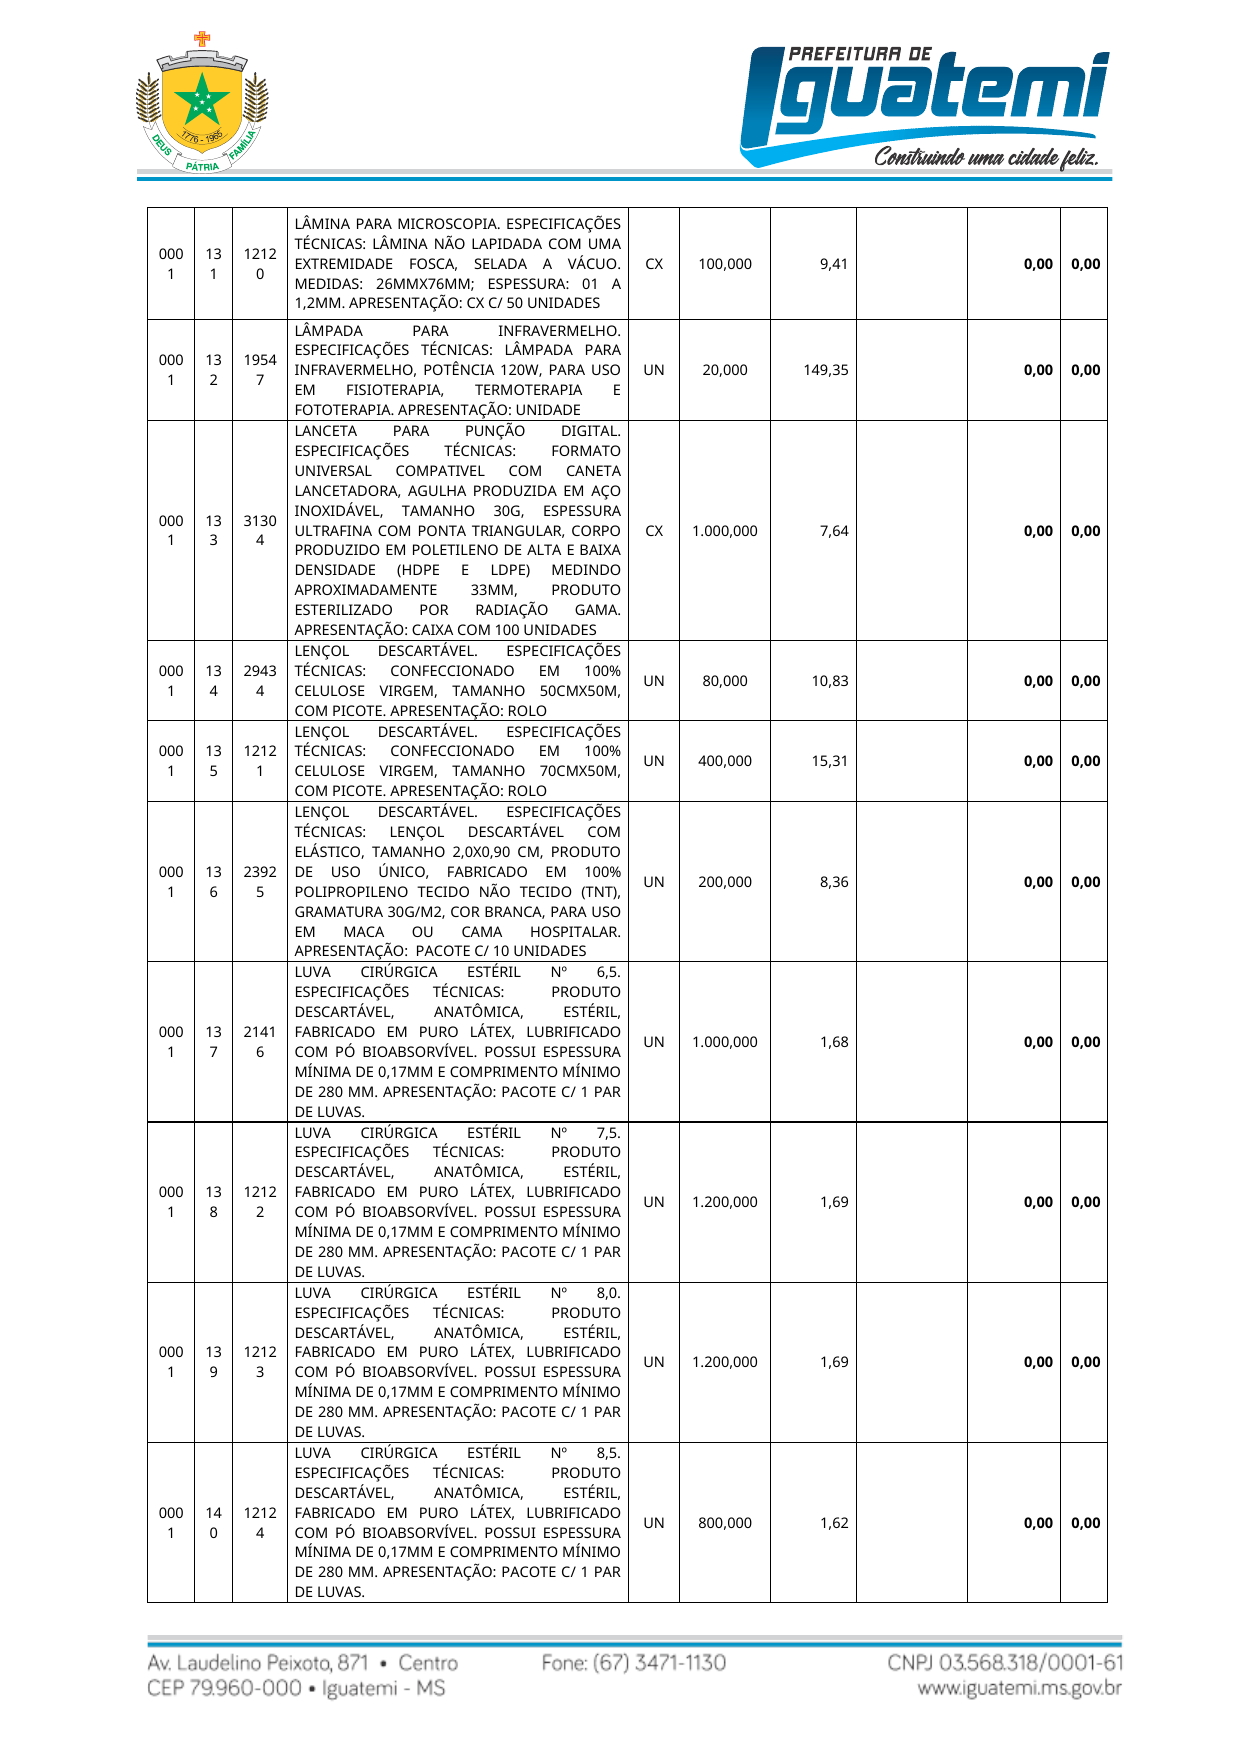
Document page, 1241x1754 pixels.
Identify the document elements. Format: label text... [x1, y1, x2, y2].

table_cell 0,00 [1061, 641, 1107, 720]
table_cell 19547 [233, 320, 287, 420]
table_cell UN [629, 721, 679, 801]
table_cell 0001 [148, 421, 194, 640]
table_cell 8,36 [771, 802, 856, 961]
table_cell 7,64 [771, 421, 856, 640]
table_cell 0,00 [968, 320, 1060, 420]
table_cell 0001 [148, 208, 194, 319]
table_cell 134 [195, 641, 232, 720]
table_cell 0001 [148, 1283, 194, 1442]
table_cell 149,35 [771, 320, 856, 420]
table_cell 0,00 [1061, 1443, 1107, 1602]
table_cell 10,83 [771, 641, 856, 720]
table_cell 20,000 [680, 320, 770, 420]
table_cell 1.000,000 [680, 962, 770, 1121]
table_cell 0001 [148, 1443, 194, 1602]
table_cell 0,00 [1061, 208, 1107, 319]
table_cell 1.200,000 [680, 1283, 770, 1442]
table_cell 0001 [148, 1123, 194, 1282]
table_cell LÂMINA PARA MICROSCOPIA. ESPECIFICAÇÕES TÉCNICAS: LÂMINA NÃO LAPIDADA COM UMA EXTREMIDADE FOSCA, SELADA A VÁCUO. MEDIDAS: 26MMX76MM; ESPESSURA: 01 A 1,2MM. APRESENTAÇÃO: CX C/ 50 UNIDADES [288, 208, 628, 319]
table_cell 137 [195, 962, 232, 1121]
table_cell [857, 721, 967, 801]
table_cell LENÇOL DESCARTÁVEL. ESPECIFICAÇÕES TÉCNICAS: CONFECCIONADO EM 100% CELULOSE VIRGEM, TAMANHO 70CMX50M, COM PICOTE. APRESENTAÇÃO: ROLO [288, 721, 628, 801]
table_cell LENÇOL DESCARTÁVEL. ESPECIFICAÇÕES TÉCNICAS: LENÇOL DESCARTÁVEL COM ELÁSTICO, TAMANHO 2,0X0,90 CM, PRODUTO DE USO ÚNICO, FABRICADO EM 100% POLIPROPILENO TECIDO NÃO TECIDO (TNT), GRAMATURA 30G/M2, COR BRANCA, PARA USO EM MACA OU CAMA HOSPITALAR. APRESENTAÇÃO: PACOTE C/ 10 UNIDADES [288, 802, 628, 961]
table_cell 0,00 [968, 802, 1060, 961]
table_cell 1.200,000 [680, 1123, 770, 1282]
table_cell 12121 [233, 721, 287, 801]
table_cell 1,68 [771, 962, 856, 1121]
table_cell CX [629, 421, 679, 640]
picture [147, 1635, 1125, 1703]
table_cell UN [629, 1443, 679, 1602]
table_cell 0001 [148, 802, 194, 961]
table_cell 133 [195, 421, 232, 640]
table_cell UN [629, 1123, 679, 1282]
table_cell [857, 802, 967, 961]
table_cell LENÇOL DESCARTÁVEL. ESPECIFICAÇÕES TÉCNICAS: CONFECCIONADO EM 100% CELULOSE VIRGEM, TAMANHO 50CMX50M, COM PICOTE. APRESENTAÇÃO: ROLO [288, 641, 628, 720]
table_cell 800,000 [680, 1443, 770, 1602]
table_cell 0,00 [1061, 802, 1107, 961]
table_cell 0,00 [968, 721, 1060, 801]
table_cell 12123 [233, 1283, 287, 1442]
table_cell 12124 [233, 1443, 287, 1602]
table_cell 80,000 [680, 641, 770, 720]
table_cell UN [629, 802, 679, 961]
table_cell 139 [195, 1283, 232, 1442]
table_cell [857, 1123, 967, 1282]
table_cell 0001 [148, 721, 194, 801]
table_cell LUVA CIRÚRGICA ESTÉRIL Nº 6,5. ESPECIFICAÇÕES TÉCNICAS: PRODUTO DESCARTÁVEL, ANATÔMICA, ESTÉRIL, FABRICADO EM PURO LÁTEX, LUBRIFICADO COM PÓ BIOABSORVÍVEL. POSSUI ESPESSURA MÍNIMA DE 0,17MM E COMPRIMENTO MÍNIMO DE 280 MM. APRESENTAÇÃO: PACOTE C/ 1 PAR DE LUVAS. [288, 962, 628, 1121]
table_cell 100,000 [680, 208, 770, 319]
table_cell 1,62 [771, 1443, 856, 1602]
table_cell 15,31 [771, 721, 856, 801]
table_cell 138 [195, 1123, 232, 1282]
table_cell 0,00 [1061, 962, 1107, 1121]
table_cell 31304 [233, 421, 287, 640]
table_cell 0,00 [1061, 320, 1107, 420]
table_cell LUVA CIRÚRGICA ESTÉRIL Nº 7,5. ESPECIFICAÇÕES TÉCNICAS: PRODUTO DESCARTÁVEL, ANATÔMICA, ESTÉRIL, FABRICADO EM PURO LÁTEX, LUBRIFICADO COM PÓ BIOABSORVÍVEL. POSSUI ESPESSURA MÍNIMA DE 0,17MM E COMPRIMENTO MÍNIMO DE 280 MM. APRESENTAÇÃO: PACOTE C/ 1 PAR DE LUVAS. [288, 1123, 628, 1282]
table_cell 0,00 [968, 421, 1060, 640]
table_cell 200,000 [680, 802, 770, 961]
table_cell UN [629, 641, 679, 720]
table_cell 21416 [233, 962, 287, 1121]
table_cell 0001 [148, 320, 194, 420]
table_cell 0,00 [968, 1443, 1060, 1602]
table_cell UN [629, 1283, 679, 1442]
table_cell [857, 1283, 967, 1442]
table_cell 0,00 [1061, 421, 1107, 640]
table_cell 1.000,000 [680, 421, 770, 640]
table_cell 1,69 [771, 1123, 856, 1282]
table_cell 0,00 [1061, 1123, 1107, 1282]
table_cell 0,00 [968, 1123, 1060, 1282]
table_cell 400,000 [680, 721, 770, 801]
table_cell LÂMPADA PARA INFRAVERMELHO. ESPECIFICAÇÕES TÉCNICAS: LÂMPADA PARA INFRAVERMELHO, POTÊNCIA 120W, PARA USO EM FISIOTERAPIA, TERMOTERAPIA E FOTOTERAPIA. APRESENTAÇÃO: UNIDADE [288, 320, 628, 420]
table_cell UN [629, 320, 679, 420]
table_cell 132 [195, 320, 232, 420]
table_cell 9,41 [771, 208, 856, 319]
table_cell 135 [195, 721, 232, 801]
table_cell 140 [195, 1443, 232, 1602]
table_cell [857, 641, 967, 720]
table_cell 1,69 [771, 1283, 856, 1442]
table_cell UN [629, 962, 679, 1121]
table_cell 12122 [233, 1123, 287, 1282]
table_cell [857, 320, 967, 420]
table_cell CX [629, 208, 679, 319]
table_cell 29434 [233, 641, 287, 720]
table_cell 23925 [233, 802, 287, 961]
table_cell 131 [195, 208, 232, 319]
table_cell 0,00 [968, 641, 1060, 720]
table_cell [857, 421, 967, 640]
table_cell [857, 962, 967, 1121]
table_cell 0,00 [968, 962, 1060, 1121]
table_cell 0,00 [968, 208, 1060, 319]
table_cell 136 [195, 802, 232, 961]
table_cell LUVA CIRÚRGICA ESTÉRIL Nº 8,0. ESPECIFICAÇÕES TÉCNICAS: PRODUTO DESCARTÁVEL, ANATÔMICA, ESTÉRIL, FABRICADO EM PURO LÁTEX, LUBRIFICADO COM PÓ BIOABSORVÍVEL. POSSUI ESPESSURA MÍNIMA DE 0,17MM E COMPRIMENTO MÍNIMO DE 280 MM. APRESENTAÇÃO: PACOTE C/ 1 PAR DE LUVAS. [288, 1283, 628, 1442]
table_cell 0001 [148, 641, 194, 720]
table_cell 0001 [148, 962, 194, 1121]
table_cell [857, 1443, 967, 1602]
table_cell 0,00 [968, 1283, 1060, 1442]
table_cell LANCETA PARA PUNÇÃO DIGITAL. ESPECIFICAÇÕES TÉCNICAS: FORMATO UNIVERSAL COMPATIVEL COM CANETA LANCETADORA, AGULHA PRODUZIDA EM AÇO INOXIDÁVEL, TAMANHO 30G, ESPESSURA ULTRAFINA COM PONTA TRIANGULAR, CORPO PRODUZIDO EM POLETILENO DE ALTA E BAIXA DENSIDADE (HDPE E LDPE) MEDINDO APROXIMADAMENTE 33MM, PRODUTO ESTERILIZADO POR RADIAÇÃO GAMA. APRESENTAÇÃO: CAIXA COM 100 UNIDADES [288, 421, 628, 640]
table_cell LUVA CIRÚRGICA ESTÉRIL Nº 8,5. ESPECIFICAÇÕES TÉCNICAS: PRODUTO DESCARTÁVEL, ANATÔMICA, ESTÉRIL, FABRICADO EM PURO LÁTEX, LUBRIFICADO COM PÓ BIOABSORVÍVEL. POSSUI ESPESSURA MÍNIMA DE 0,17MM E COMPRIMENTO MÍNIMO DE 280 MM. APRESENTAÇÃO: PACOTE C/ 1 PAR DE LUVAS. [288, 1443, 628, 1602]
table_cell 0,00 [1061, 1283, 1107, 1442]
table_cell 12120 [233, 208, 287, 319]
table_cell [857, 208, 967, 319]
table_cell 0,00 [1061, 721, 1107, 801]
